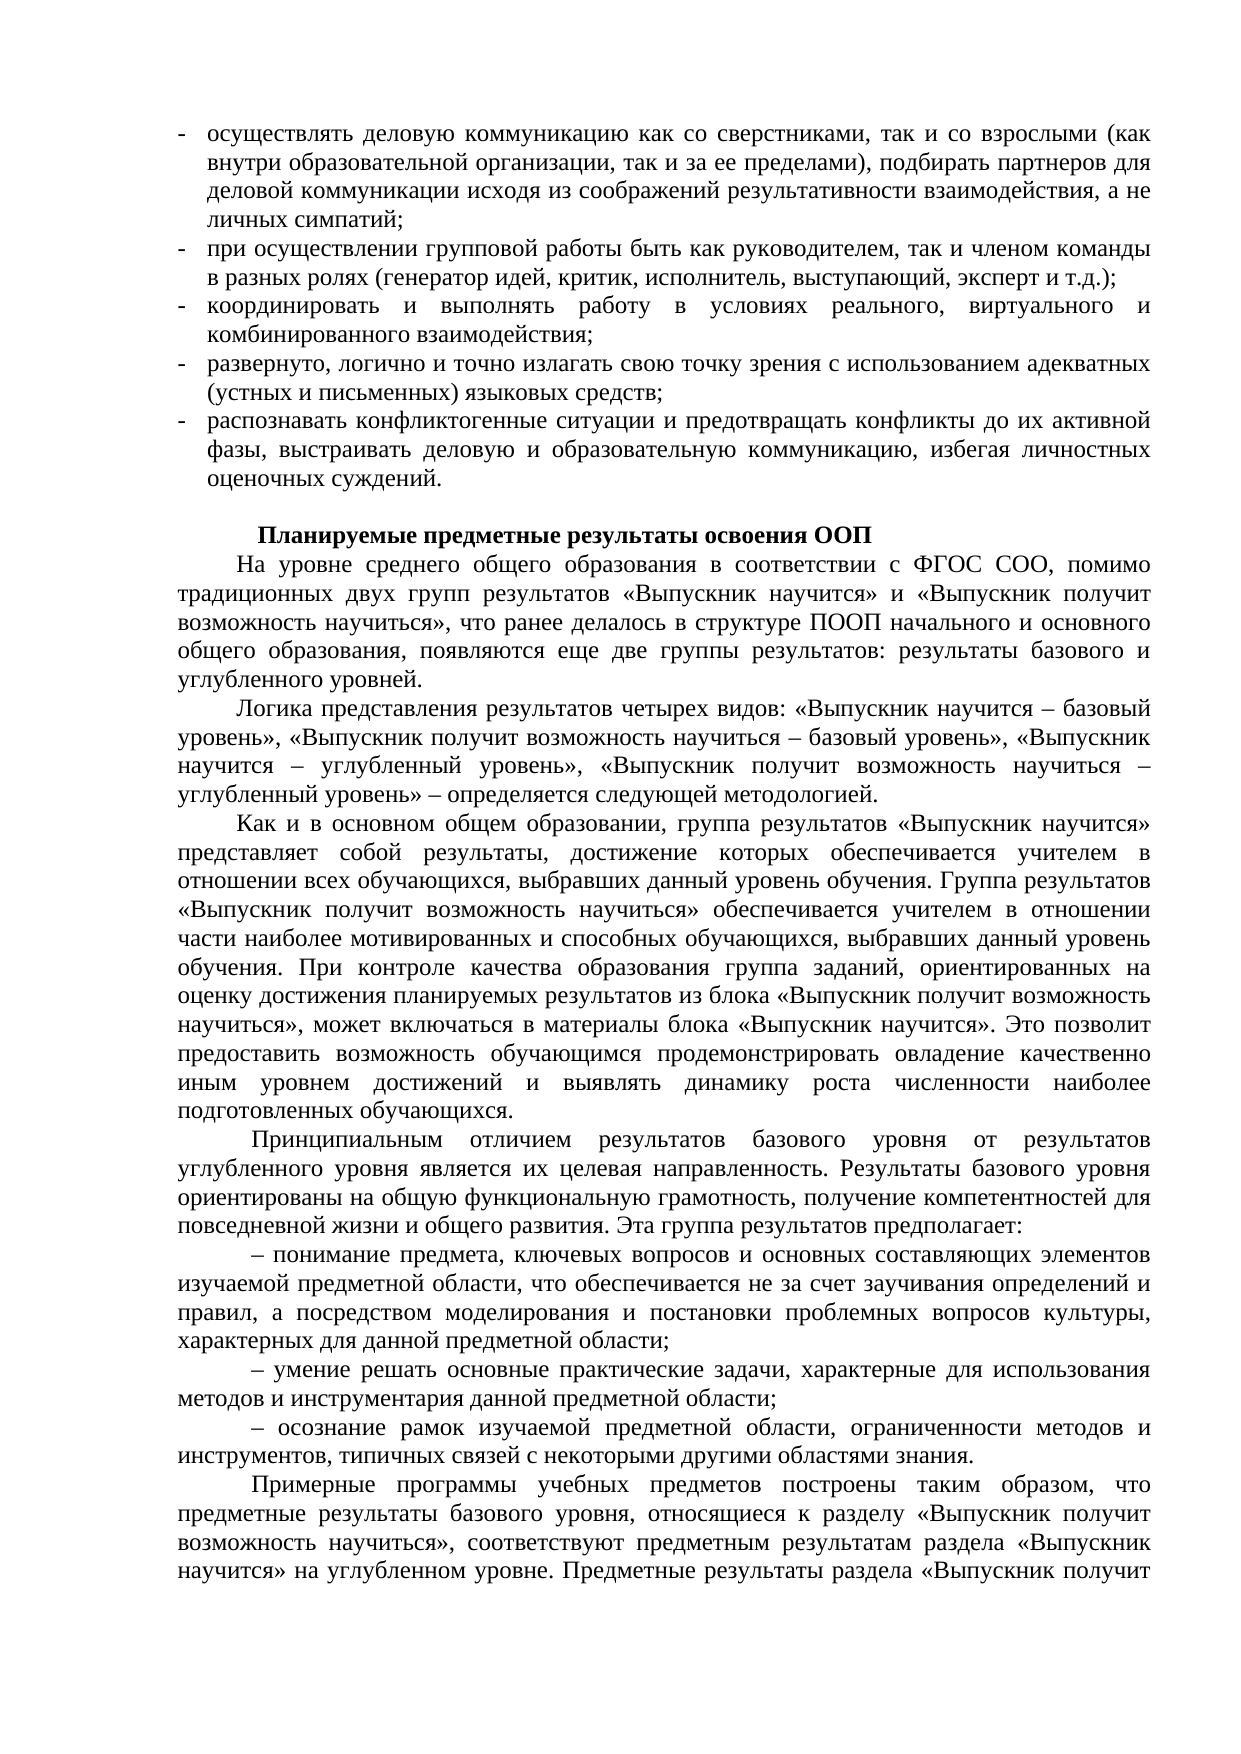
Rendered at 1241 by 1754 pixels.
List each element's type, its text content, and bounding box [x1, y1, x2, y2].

list при осуществлении групповой работы быть как руководителем, так и членом команды в разных ролях (генератор идей, критик, исполнитель, выступающий, эксперт и т.д.); [177, 233, 1152, 291]
text На уровне среднего общего образования в соответствии с ФГОС СОО, помимо традиционных двух групп результатов «Выпускник научится» и «Выпускник получит возможность научиться», что ранее делалось в структуре ПООП начального и основного общего образования, появляются еще две группы результатов: результаты базового и углубленного уровней. [177, 549, 1152, 693]
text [177, 1469, 1152, 1584]
list развернуто, логично и точно излагать свою точку зрения с использованием адекватных (устных и письменных) языковых средств; [177, 348, 1152, 406]
list распознавать конфликтогенные ситуации и предотвращать конфликты до их активной фазы, выстраивать деловую и образовательную коммуникацию, избегая личностных оценочных суждений. [177, 406, 1152, 492]
text Логика представления результатов четырех видов: «Выпускник научится – базовый уровень», «Выпускник получит возможность научиться – базовый уровень», «Выпускник научится – углубленный уровень», «Выпускник получит возможность научиться – углубленный уровень» – определяется следующей методологией. [177, 693, 1152, 808]
text Планируемые предметные результаты освоения ООП [177, 521, 1152, 549]
text – умение решать основные практические задачи, характерные для использования методов и инструментария данной предметной области; [177, 1354, 1152, 1412]
text – понимание предмета, ключевых вопросов и основных составляющих элементов изучаемой предметной области, что обеспечивается не за счет заучивания определений и правил, а посредством моделирования и постановки проблемных вопросов культуры, характерных для данной предметной области; [177, 1239, 1152, 1354]
text Принципиальным отличием результатов базового уровня от результатов углубленного уровня является их целевая направленность. Результаты базового уровня ориентированы на общую функциональную грамотность, получение компетентностей для повседневной жизни и общего развития. Эта группа результатов предполагает: [177, 1124, 1152, 1239]
text – осознание рамок изучаемой предметной области, ограниченности методов и инструментов, типичных связей с некоторыми другими областями знания. [177, 1412, 1152, 1469]
list координировать и выполнять работу в условиях реального, виртуального и комбинированного взаимодействия; [177, 291, 1152, 348]
text Как и в основном общем образовании, группа результатов «Выпускник научится» представляет собой результаты, достижение которых обеспечивается учителем в отношении всех обучающихся, выбравших данный уровень обучения. Группа результатов «Выпускник получит возможность научиться» обеспечивается учителем в отношении части наиболее мотивированных и способных обучающихся, выбравших данный уровень обучения. При контроле качества образования группа заданий, ориентированных на оценку достижения планируемых результатов из блока «Выпускник получит возможность научиться», может включаться в материалы блока «Выпускник научится». Это позволит предоставить возможность обучающимся продемонстрировать овладение качественно иным уровнем достижений и выявлять динамику роста численности наиболее подготовленных обучающихся. [177, 808, 1152, 1124]
list осуществлять деловую коммуникацию как со сверстниками, так и со взрослыми (как внутри образовательной организации, так и за ее пределами), подбирать партнеров для деловой коммуникации исходя из соображений результативности взаимодействия, а не личных симпатий; [177, 118, 1152, 233]
